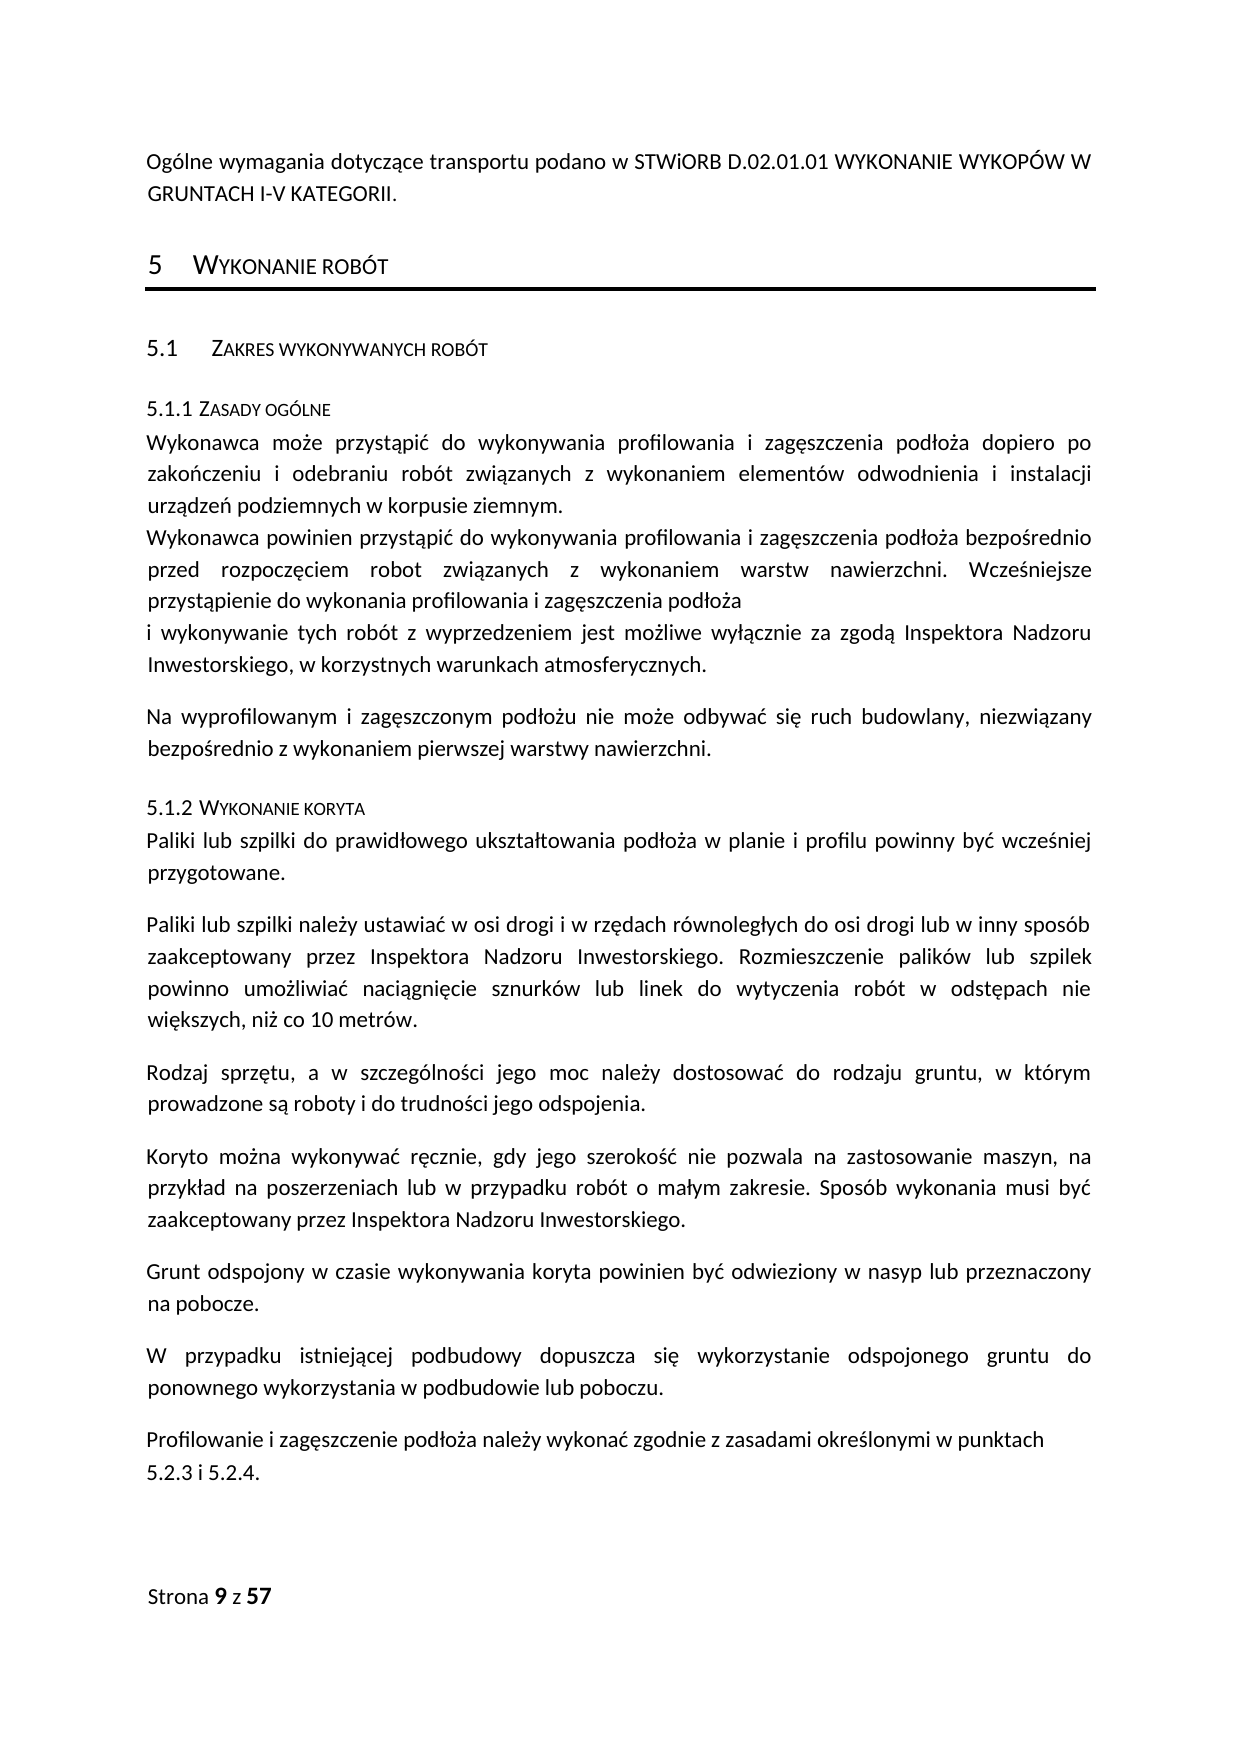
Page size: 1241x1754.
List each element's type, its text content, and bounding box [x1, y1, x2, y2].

text Wykonawca może przystąpić do wykonywania profilowania i zagęszczenia podłoża dopiero po zakończeniu i odebraniu robót związanych z wykonaniem elementów odwodnienia i instalacji urządzeń podziemnych w korpusie ziemnym. [146, 428, 1093, 519]
text 5.2.3 i 5.2.4. [146, 1458, 1093, 1486]
text Ogólne wymagania dotyczące transportu podano w STWiORB D.02.01.01 WYKONANIE WYKOPÓW W GRUNTACH I-V KATEGORII. [146, 147, 1093, 207]
list WYKONANIE ROBÓT [148, 246, 1093, 282]
text i wykonywanie tych robót z wyprzedzeniem jest możliwe wyłącznie za zgodą Inspektora Nadzoru Inwestorskiego, w korzystnych warunkach atmosferycznych. [146, 618, 1093, 678]
text Paliki lub szpilki do prawidłowego ukształtowania podłoża w planie i profilu powinny być wcześniej przygotowane. [146, 826, 1093, 886]
text Paliki lub szpilki należy ustawiać w osi drogi i w rzędach równoległych do osi drogi lub w inny sposób zaakceptowany przez Inspektora Nadzoru Inwestorskiego. Rozmieszczenie palików lub szpilek powinno umożliwiać naciągnięcie sznurków lub linek do wytyczenia robót w odstępach nie większych, niż co 10 metrów. [146, 911, 1093, 1033]
text W przypadku istniejącej podbudowy dopuszcza się wykorzystanie odspojonego gruntu do ponownego wykorzystania w podbudowie lub poboczu. [146, 1341, 1093, 1401]
text Grunt odspojony w czasie wykonywania koryta powinien być odwieziony w nasyp lub przeznaczony na pobocze. [146, 1257, 1093, 1317]
text Wykonawca powinien przystąpić do wykonywania profilowania i zagęszczenia podłoża bezpośrednio przed rozpoczęciem robot związanych z wykonaniem warstw nawierzchni. Wcześniejsze przystąpienie do wykonania profilowania i zagęszczenia podłoża [146, 523, 1093, 614]
text Rodzaj sprzętu, a w szczególności jego moc należy dostosować do rodzaju gruntu, w którym prowadzone są roboty i do trudności jego odspojenia. [146, 1058, 1093, 1117]
text Profilowanie i zagęszczenie podłoża należy wykonać zgodnie z zasadami określonymi w punktach [146, 1426, 1093, 1453]
text Koryto można wykonywać ręcznie, gdy jego szerokość nie pozwala na zastosowanie maszyn, na przykład na poszerzeniach lub w przypadku robót o małym zakresie. Sposób wykonania musi być zaakceptowany przez Inspektora Nadzoru Inwestorskiego. [146, 1142, 1093, 1233]
text Na wyprofilowanym i zagęszczonym podłożu nie może odbywać się ruch budowlany, niezwiązany bezpośrednio z wykonaniem pierwszej warstwy nawierzchni. [146, 702, 1093, 762]
subtitle 5.1.1 ZASADY OGÓLNE [146, 394, 1097, 422]
subtitle 5.1 ZAKRES WYKONYWANYCH ROBÓT [146, 332, 1097, 363]
subtitle 5.1.2 WYKONANIE KORYTA [146, 793, 1097, 821]
